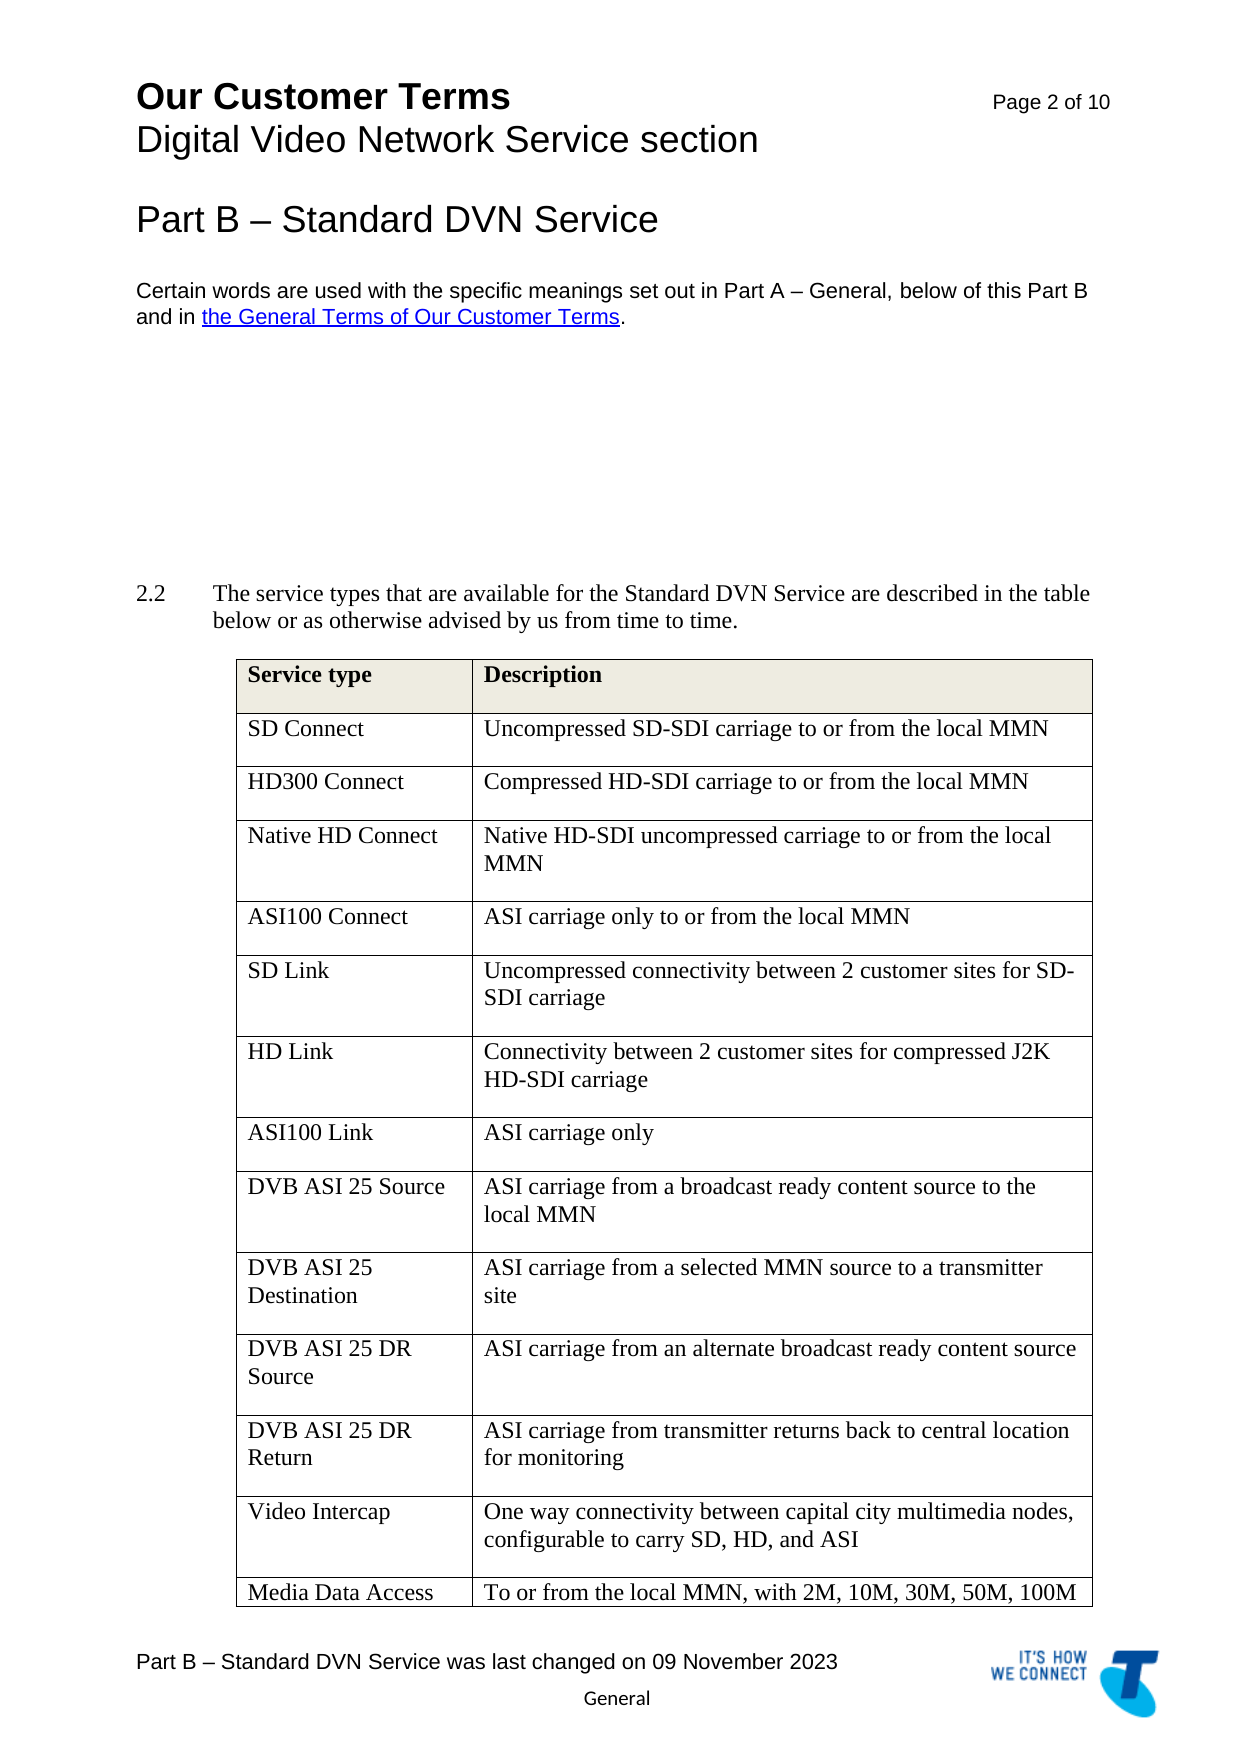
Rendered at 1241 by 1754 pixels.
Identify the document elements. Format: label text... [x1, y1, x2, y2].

table_cell ASI100 Link [237, 1118, 472, 1171]
table_cell SD Connect [237, 714, 472, 766]
table_cell HD300 Connect [237, 767, 472, 820]
table_cell SD Link [237, 956, 472, 1036]
text Certain words are used with the specific meanings set out in Part A – General, on page 9 of this Part B and in the General Terms of Our Customer Terms. [136, 278, 1104, 329]
table_cell Connectivity between 2 customer sites for compressed J2K HD-SDI carriage [473, 1037, 1092, 1117]
table_cell HD Link [237, 1037, 472, 1117]
table_cell One way connectivity between capital city multimedia nodes, configurable to carry SD, HD, and ASI [473, 1497, 1092, 1577]
table_cell Compressed HD-SDI carriage to or from the local MMN [473, 767, 1092, 820]
table_cell ASI carriage from transmitter returns back to central location for monitoring [473, 1416, 1092, 1496]
table_cell Video Intercap [237, 1497, 472, 1577]
table_cell DVB ASI 25 Source [237, 1172, 472, 1252]
table_cell Uncompressed SD-SDI carriage to or from the local MMN [473, 714, 1092, 766]
table_cell ASI100 Connect [237, 902, 472, 955]
table_cell Uncompressed connectivity between 2 customer sites for SD-SDI carriage [473, 956, 1092, 1036]
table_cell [473, 1578, 1092, 1606]
table_cell ASI carriage from an alternate broadcast ready content source [473, 1335, 1092, 1415]
table_cell ASI carriage only [473, 1118, 1092, 1171]
table_cell ASI carriage only to or from the local MMN [473, 902, 1092, 955]
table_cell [237, 1578, 472, 1606]
table_header Description [473, 660, 1092, 713]
picture [988, 1646, 1161, 1721]
table_cell Native HD Connect [237, 821, 472, 901]
table_cell ASI carriage from a broadcast ready content source to the local MMN [473, 1172, 1092, 1252]
subtitle The service types that are available for the Standard DVN Service are described in the table below or as otherwise advised by us from time to time. [136, 579, 1104, 634]
table_cell Native HD-SDI uncompressed carriage to or from the local MMN [473, 821, 1092, 901]
table_header Service type [237, 660, 472, 713]
table_cell DVB ASI 25 Destination [237, 1253, 472, 1333]
table_cell DVB ASI 25 DR Return [237, 1416, 472, 1496]
table_cell DVB ASI 25 DR Source [237, 1335, 472, 1415]
table_cell ASI carriage from a selected MMN source to a transmitter site [473, 1253, 1092, 1333]
